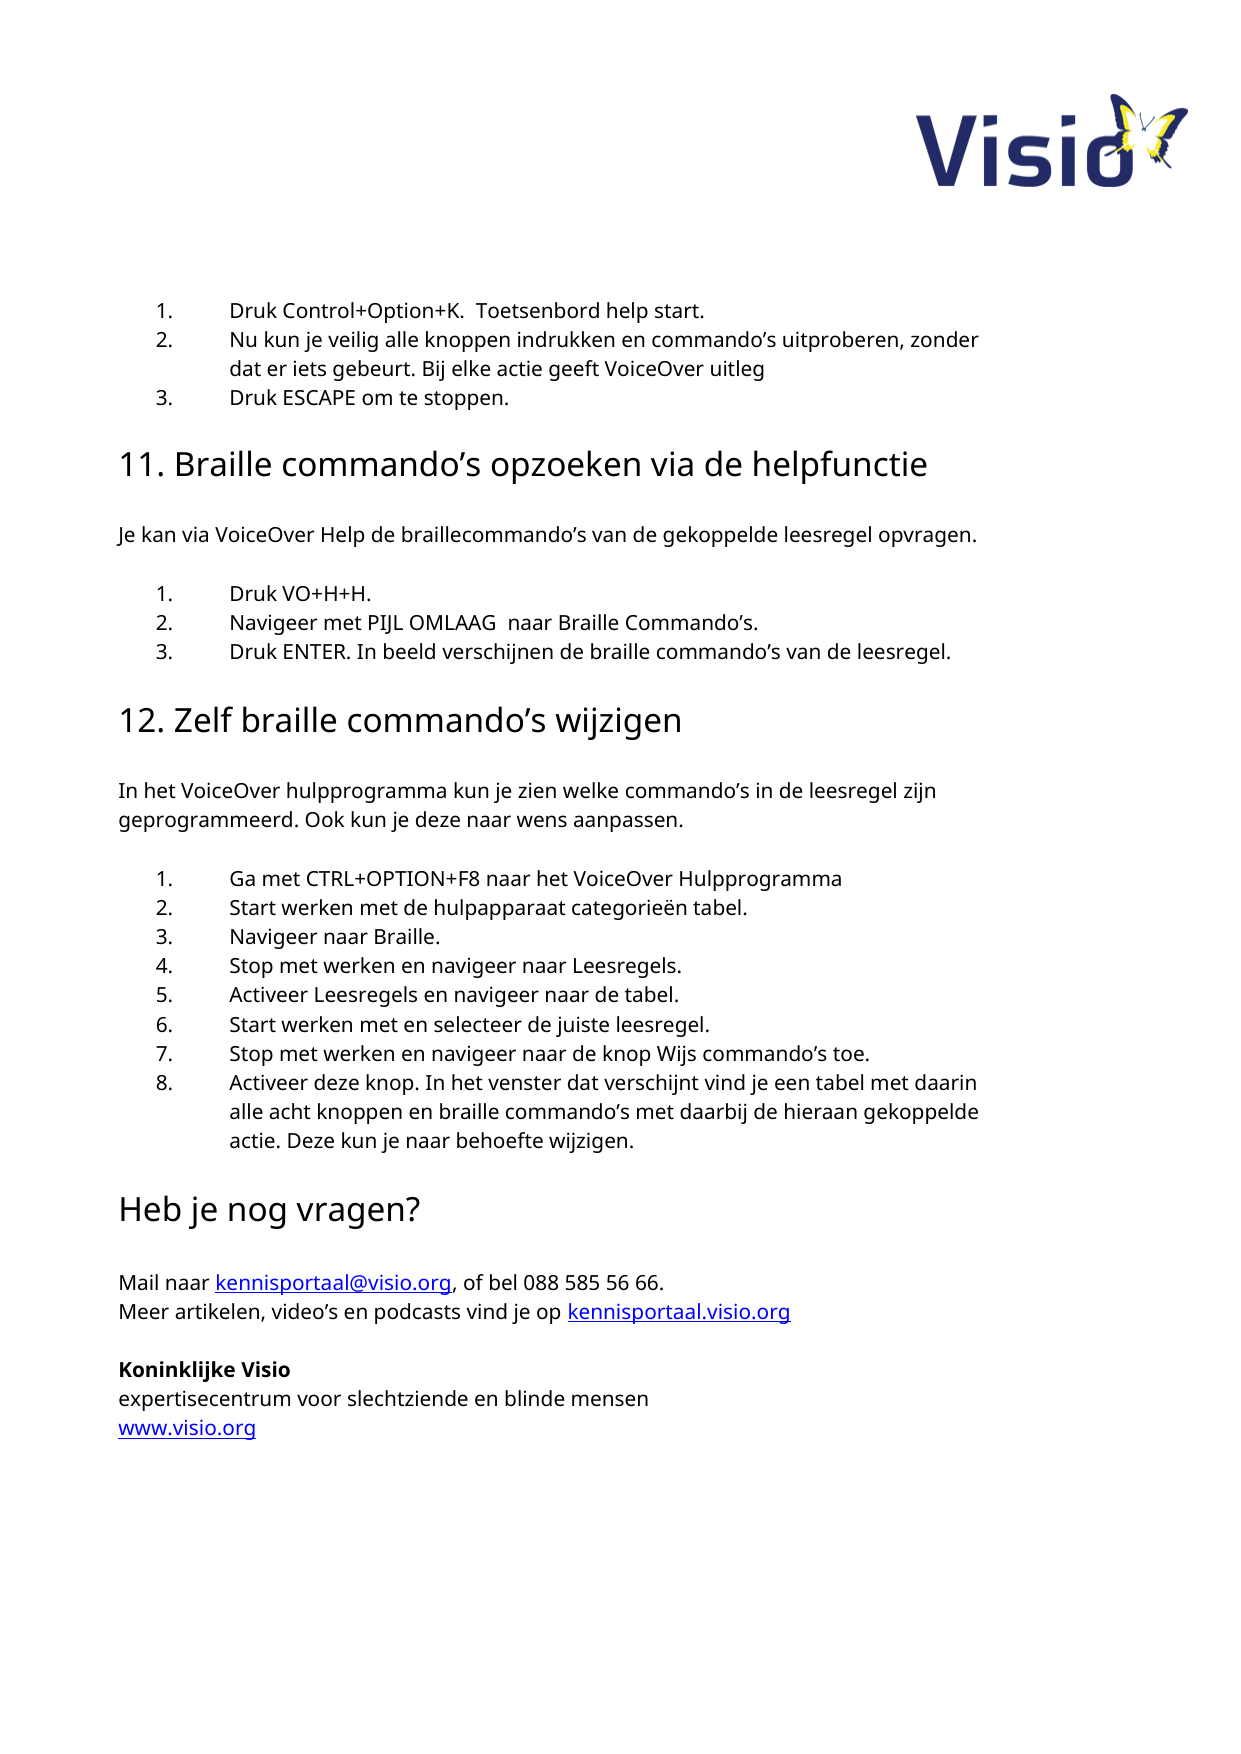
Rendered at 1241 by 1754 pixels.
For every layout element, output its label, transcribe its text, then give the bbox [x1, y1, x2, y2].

subtitle Heb je nog vragen? [118, 1186, 1016, 1232]
text Mail naar kennisportaal@visio.org, of bel 088 585 56 66. [118, 1265, 1016, 1296]
list Druk VO+H+H. [156, 578, 1016, 607]
subtitle 12. Zelf braille commando’s wijzigen [118, 697, 1016, 742]
list Start werken met de hulpapparaat categorieën tabel. [156, 892, 1016, 922]
text In het VoiceOver hulpprogramma kun je zien welke commando’s in de leesregel zijn geprogrammeerd. Ook kun je deze naar wens aanpassen. [118, 776, 1016, 834]
list Activeer deze knop. In het venster dat verschijnt vind je een tabel met daarin alle acht knoppen en braille commando’s met daarbij de hieraan gekoppelde actie. Deze kun je naar behoefte wijzigen. [156, 1067, 1016, 1155]
text Meer artikelen, video’s en podcasts vind je op kennisportaal.visio.org [118, 1296, 1016, 1325]
picture [904, 89, 1199, 190]
list Druk ENTER. In beeld verschijnen de braille commando’s van de leesregel. [156, 637, 1016, 666]
list Stop met werken en navigeer naar Leesregels. [156, 951, 1016, 980]
text Koninklijke Visio [118, 1354, 1016, 1384]
list Druk ESCAPE om te stoppen. [156, 383, 1016, 412]
list Ga met CTRL+OPTION+F8 naar het VoiceOver Hulpprogramma [156, 863, 1016, 892]
text expertisecentrum voor slechtziende en blinde mensen [118, 1384, 1016, 1413]
list Druk Control+Option+K. Toetsenbord help start. [156, 295, 1016, 324]
list Start werken met en selecteer de juiste leesregel. [156, 1009, 1016, 1038]
list Activeer Leesregels en navigeer naar de tabel. [156, 980, 1016, 1009]
subtitle 11. Braille commando’s opzoeken via de helpfunctie [118, 441, 1016, 487]
list Nu kun je veilig alle knoppen indrukken en commando’s uitproberen, zonder dat er iets gebeurt. Bij elke actie geeft VoiceOver uitleg [156, 324, 1016, 383]
text www.visio.org [118, 1413, 1016, 1442]
list Navigeer naar Braille. [156, 922, 1016, 951]
list Stop met werken en navigeer naar de knop Wijs commando’s toe. [156, 1038, 1016, 1067]
text Je kan via VoiceOver Help de braillecommando’s van de gekoppelde leesregel opvragen. [118, 520, 1016, 549]
list Navigeer met PIJL OMLAAG naar Braille Commando’s. [156, 607, 1016, 637]
